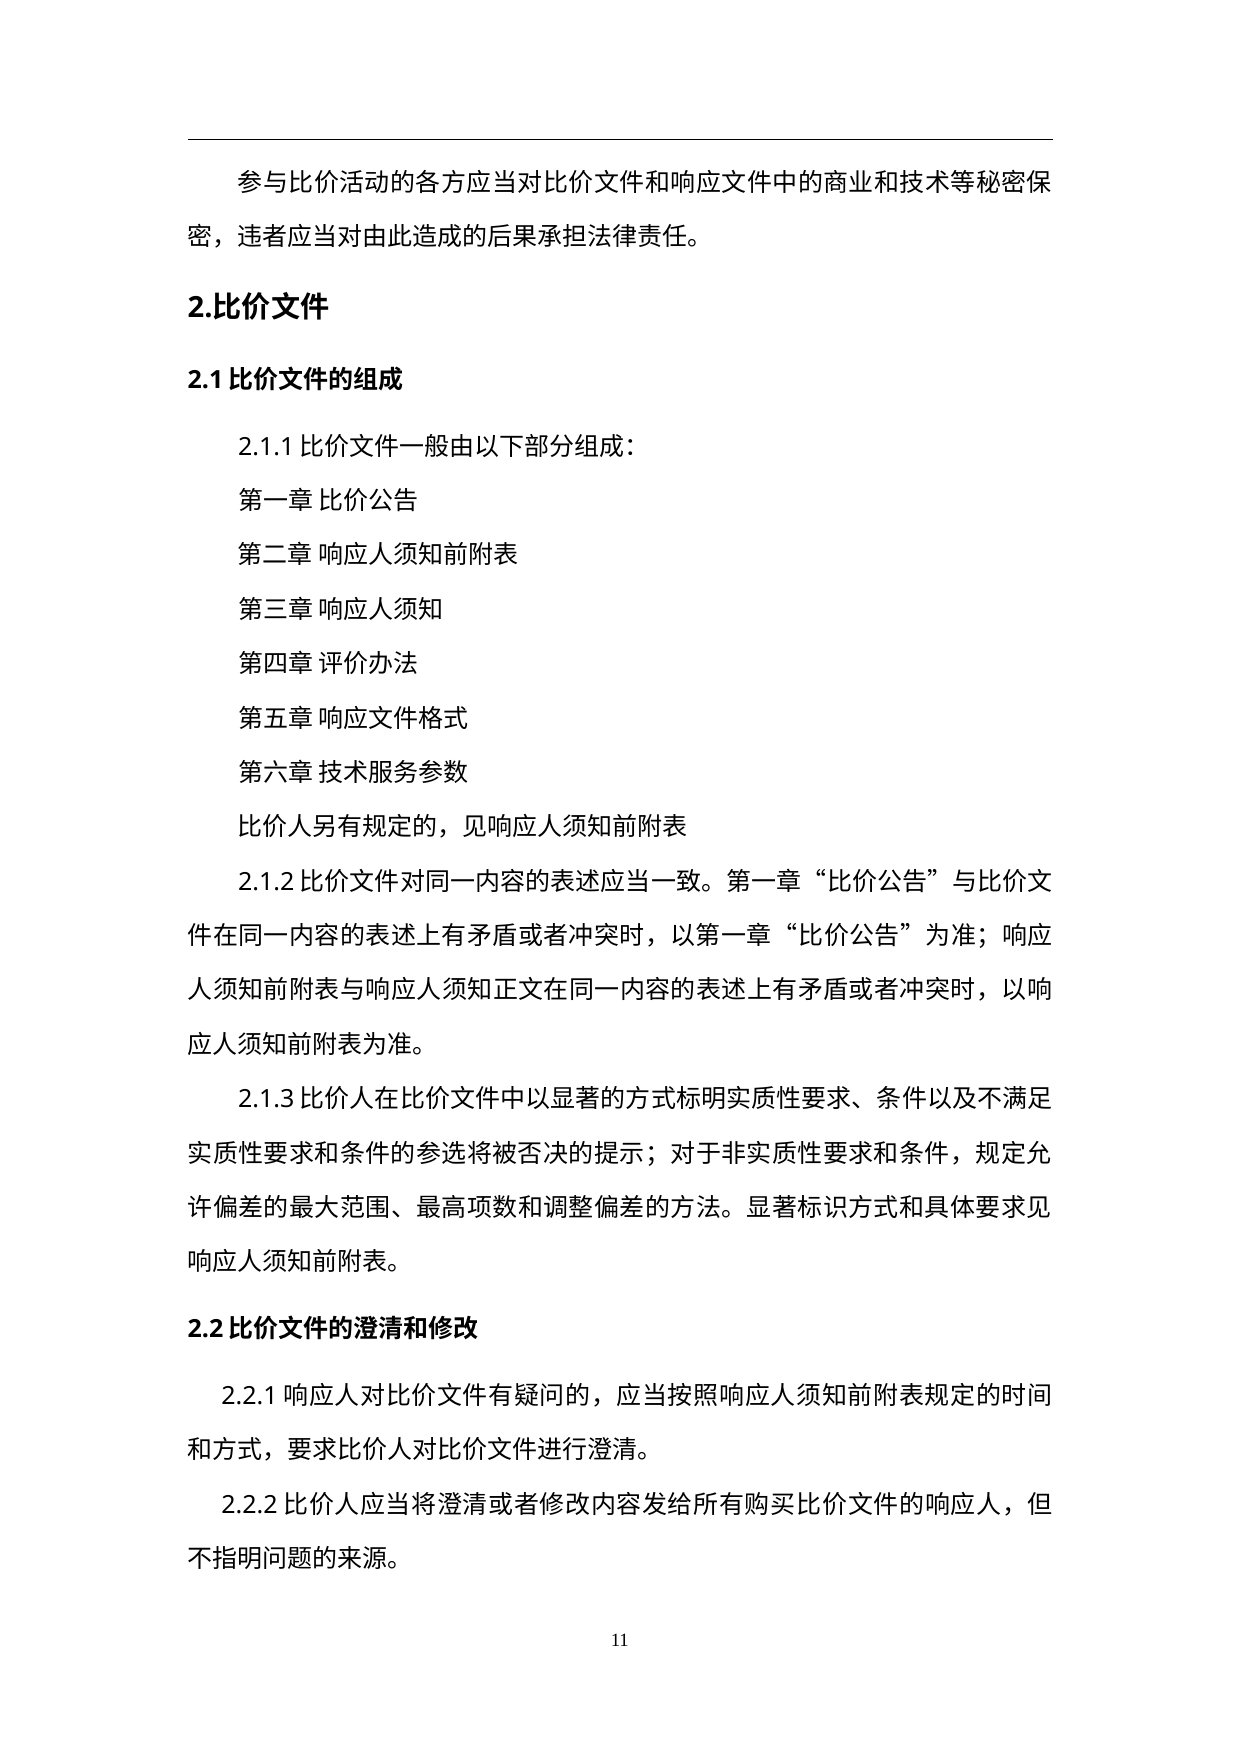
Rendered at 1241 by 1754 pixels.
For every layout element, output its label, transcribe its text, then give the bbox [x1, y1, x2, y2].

title 2.2比价文件的澄清和修改 [187, 1309, 1053, 1345]
list 比价公告 [187, 481, 1053, 517]
text 比价人另有规定的，见响应人须知前附表 [187, 807, 1053, 843]
text 2.1.3比价人在比价文件中以显著的方式标明实质性要求、条件以及不满足实质性要求和条件的参选将被否决的提示；对于非实质性要求和条件，规定允许偏差的最大范围、最高项数和调整偏差的方法。显著标识方式和具体要求见响应人须知前附表。 [187, 1079, 1053, 1278]
text 2.1.2比价文件对同一内容的表述应当一致。第一章“比价公告”与比价文件在同一内容的表述上有矛盾或者冲突时，以第一章“比价公告”为准；响应人须知前附表与响应人须知正文在同一内容的表述上有矛盾或者冲突时，以响应人须知前附表为准。 [187, 861, 1053, 1061]
text 参与比价活动的各方应当对比价文件和响应文件中的商业和技术等秘密保密，违者应当对由此造成的后果承担法律责任。 [187, 162, 1053, 253]
text 第六章 技术服务参数 [187, 752, 1053, 789]
text 2.1.1比价文件一般由以下部分组成： [187, 426, 1053, 462]
text 第三章 响应人须知 [187, 589, 1053, 626]
text 2.2.1响应人对比价文件有疑问的，应当按照响应人须知前附表规定的时间和方式，要求比价人对比价文件进行澄清。 [187, 1376, 1053, 1466]
list 第二章 响应人须知前附表 [187, 535, 1053, 571]
text 2.2.2比价人应当将澄清或者修改内容发给所有购买比价文件的响应人，但不指明问题的来源。 [187, 1484, 1053, 1575]
title 2.比价文件 [187, 283, 1053, 326]
title 2.1比价文件的组成 [187, 359, 1053, 396]
text 第四章 评价办法 [187, 644, 1053, 680]
text 第五章 响应文件格式 [187, 698, 1053, 734]
